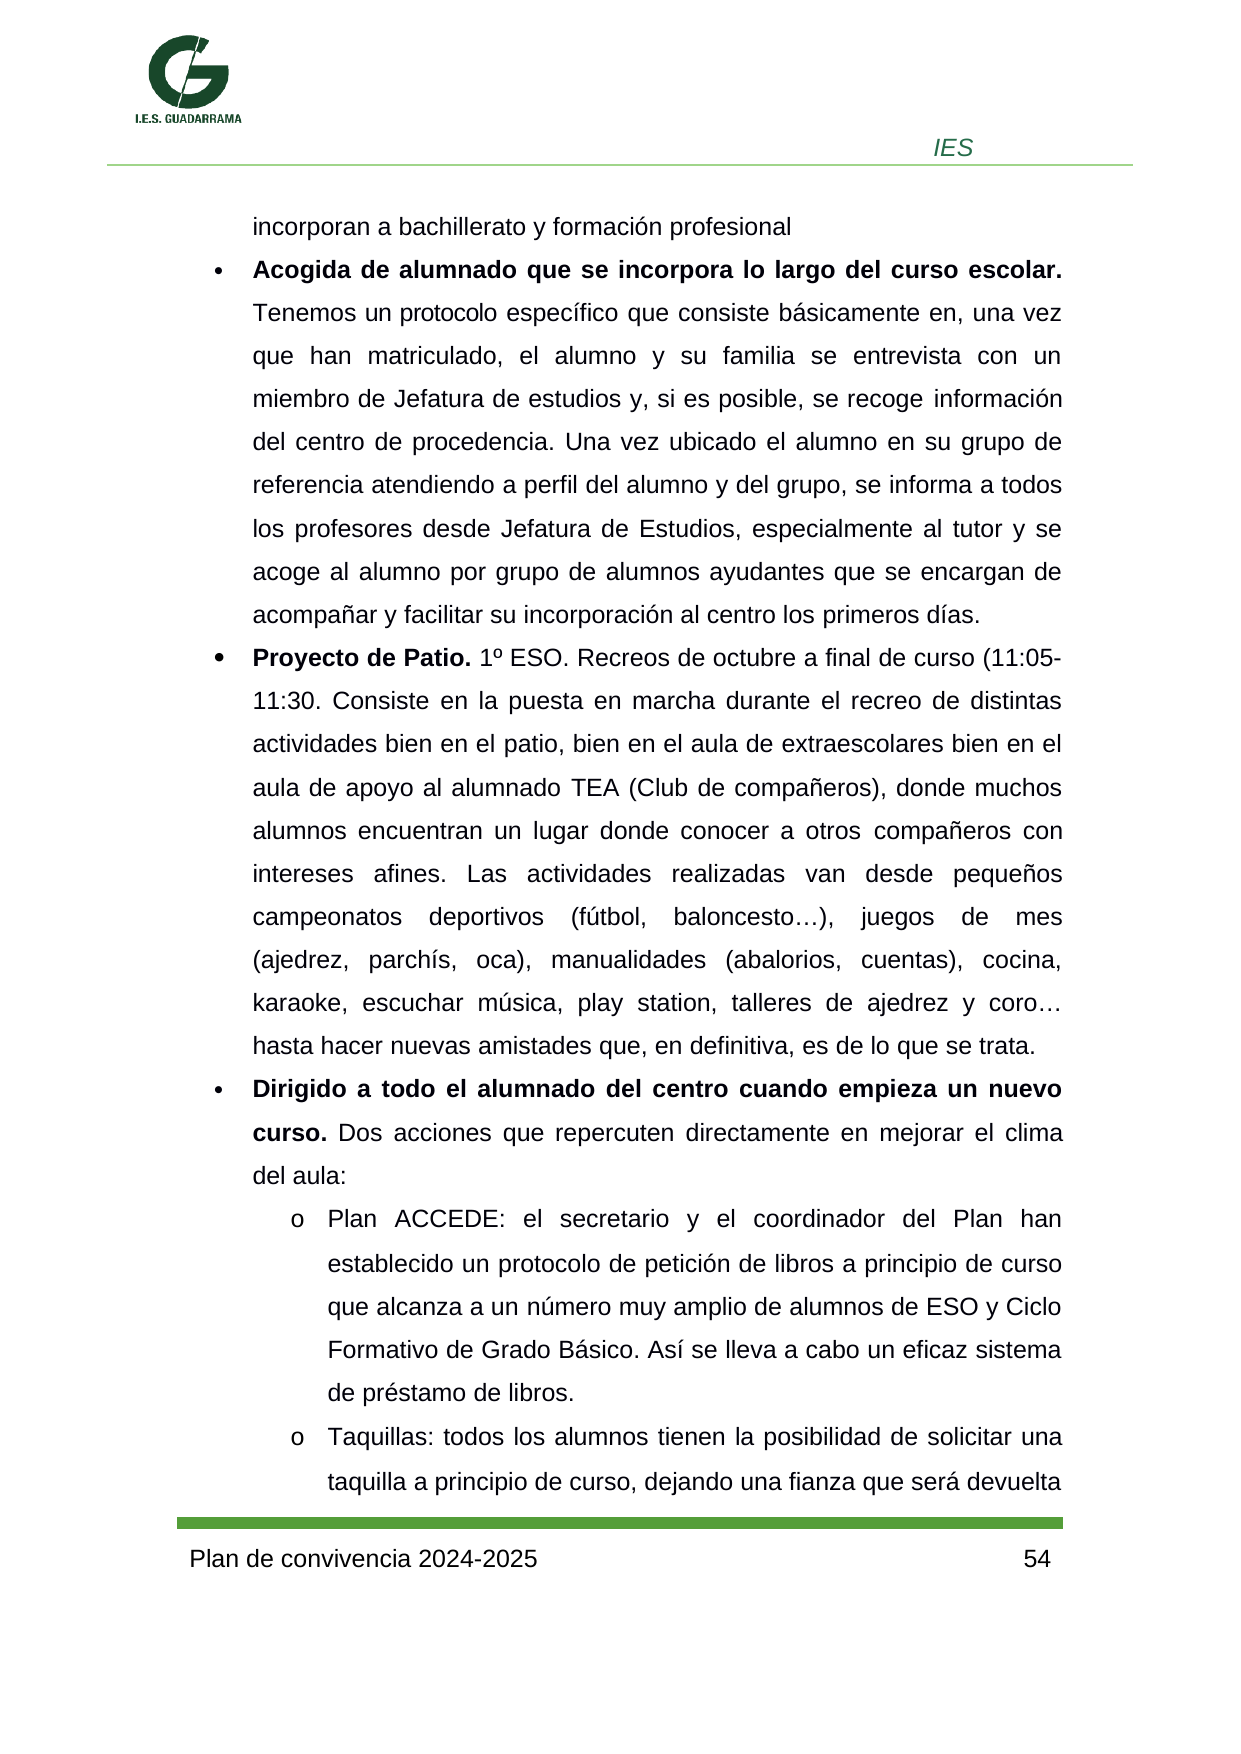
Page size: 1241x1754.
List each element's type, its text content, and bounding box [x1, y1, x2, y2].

picture [135, 35, 242, 123]
list Plan ACCEDE: el secretario y el coordinador del Plan han establecido un protocolo de petición de libros a principio de curso que alcanza a un número muy amplio de alumnos de ESO y Ciclo Formativo de Grado Básico. Así se lleva a cabo un eficaz sistema de préstamo de libros. [290, 1204, 1063, 1407]
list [215, 212, 1063, 241]
list Dirigido a todo el alumnado del centro cuando empieza un nuevo curso. Dos acciones que repercuten directamente en mejorar el clima del aula: [215, 1074, 1063, 1189]
list Acogida de alumnado que se incorpora lo largo del curso escolar. Tenemos un protocolo específico que consiste básicamente en, una vez que han matriculado, el alumno y su familia se entrevista con un miembro de Jefatura de estudios y, si es posible, se recoge información del centro de procedencia. Una vez ubicado el alumno en su grupo de referencia atendiendo a perfil del alumno y del grupo, se informa a todos los profesores desde Jefatura de Estudios, especialmente al tutor y se acoge al alumno por grupo de alumnos ayudantes que se encargan de acompañar y facilitar su incorporación al centro los primeros días. [215, 255, 1063, 629]
list Proyecto de Patio. 1º ESO. Recreos de octubre a final de curso (11:05-11:30. Consiste en la puesta en marcha durante el recreo de distintas actividades bien en el patio, bien en el aula de extraescolares bien en el aula de apoyo al alumnado TEA (Club de compañeros), donde muchos alumnos encuentran un lugar donde conocer a otros compañeros con intereses afines. Las actividades realizadas van desde pequeños campeonatos deportivos (fútbol, baloncesto…), juegos de mes (ajedrez, parchís, oca), manualidades (abalorios, cuentas), cocina, karaoke, escuchar música, play station, talleres de ajedrez y coro… hasta hacer nuevas amistades que, en definitiva, es de lo que se trata. [215, 643, 1063, 1060]
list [290, 1422, 1063, 1496]
